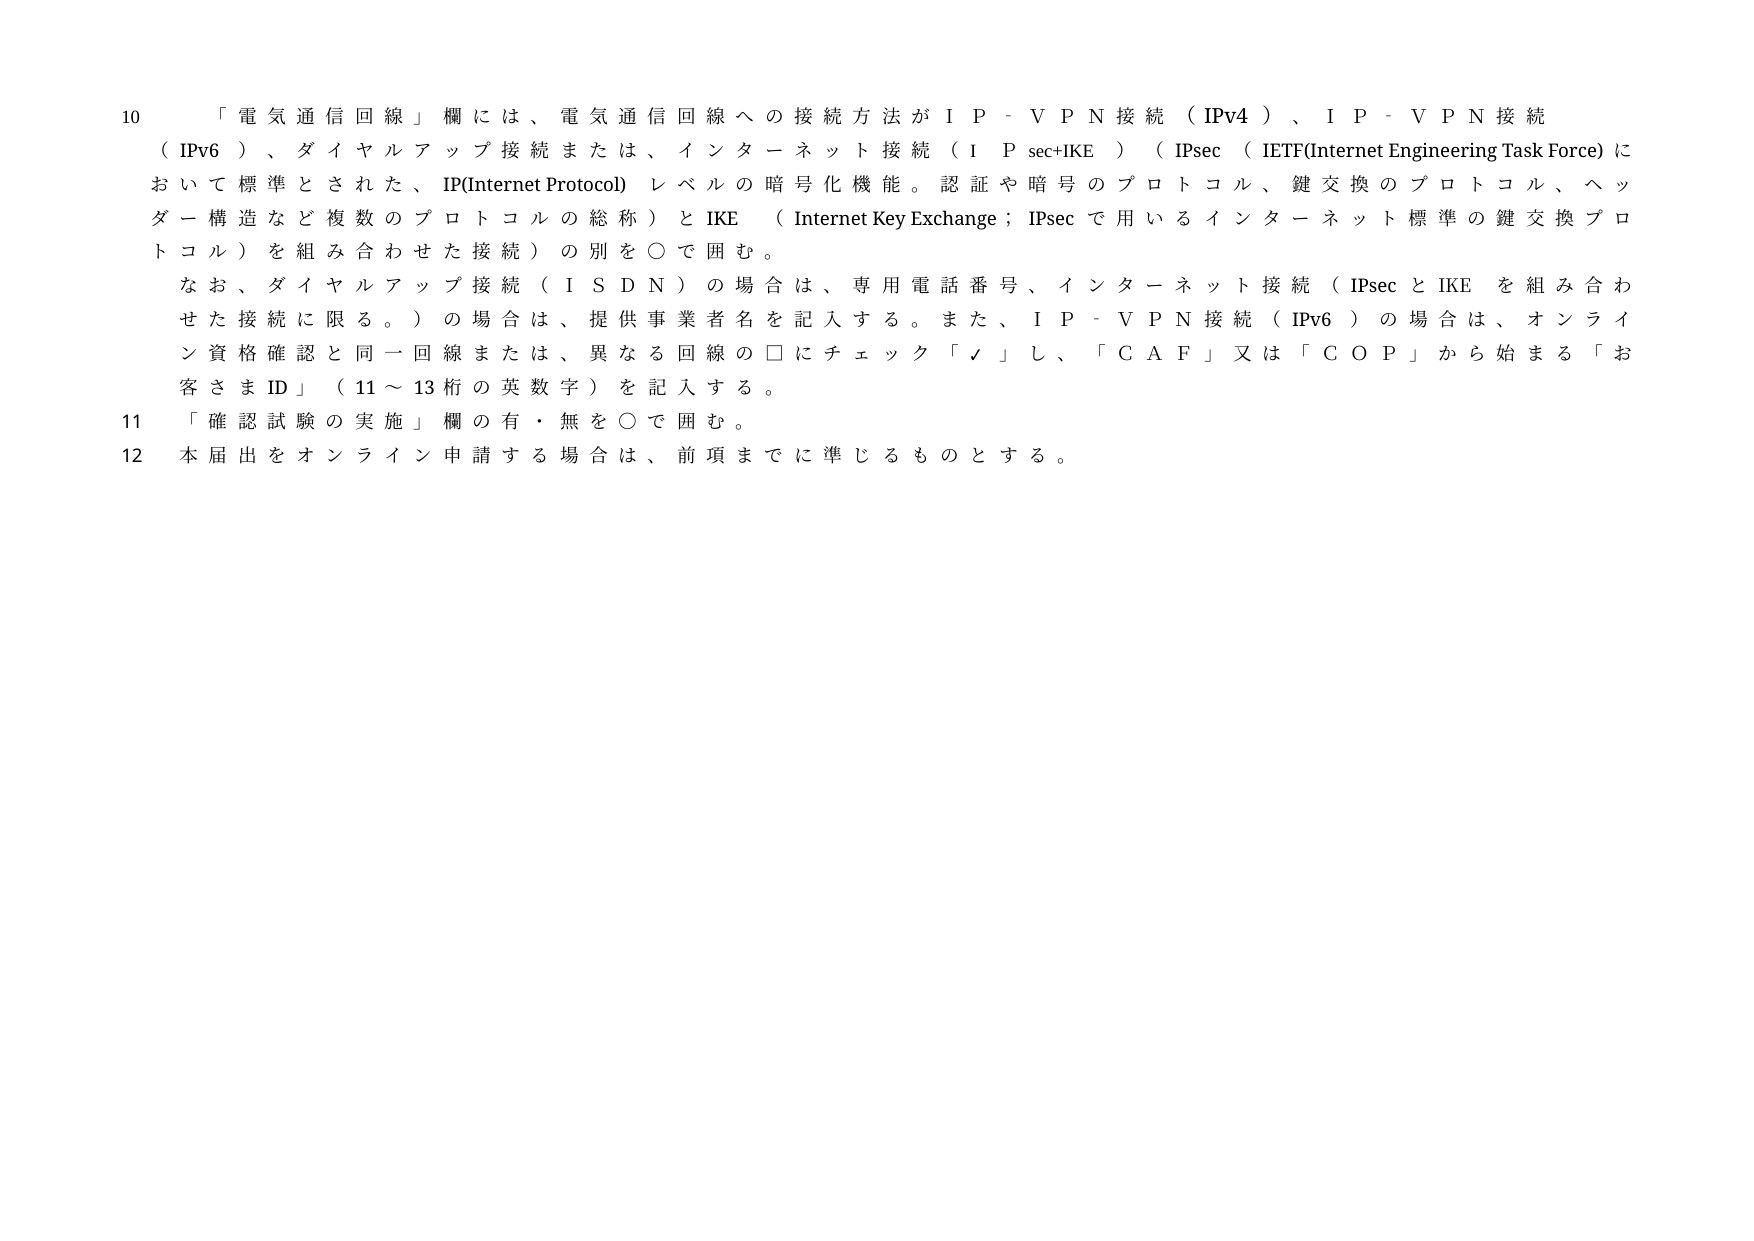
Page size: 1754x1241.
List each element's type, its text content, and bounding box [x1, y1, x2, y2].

text なお、ダイヤルアップ接続（ＩＳＤＮ）の場合は、専用電話番号、インターネット接続（IPsecとIKEを組み合わせた接続に限る。）の場合は、提供事業者名を記入する。また、ＩＰ‐ＶＰＮ接続（IPv6）の場合は、オンライン資格確認と同一回線または、異なる回線の□にチェック「✔」し、「ＣＡＦ」又は「ＣＯＰ」から始まる「お客さまID」（11～13桁の英数字）を記入する。 [152, 268, 1643, 404]
text 12 本届出をオンライン申請する場合は、前項までに準じるものとする。 [121, 438, 1643, 472]
text 10 「電気通信回線」欄には、電気通信回線への接続方法がＩＰ‐ＶＰＮ接続（IPv4）、ＩＰ‐ＶＰＮ接続（IPv6）、ダイヤルアップ接続または、インターネット接続（IＰsec+IKE）（IPsec（IETF(Internet Engineering Task Force)において標準とされた、IP(Internet Protocol)レベルの暗号化機能。認証や暗号のプロトコル、鍵交換のプロトコル、ヘッダー構造など複数のプロトコルの総称）とIKE（Internet Key Exchange；IPsecで用いるインターネット標準の鍵交換プロトコル）を組み合わせた接続）の別を○で囲む。 [121, 98, 1643, 268]
text 11 「確認試験の実施」欄の有・無を○で囲む。 [121, 404, 1643, 438]
